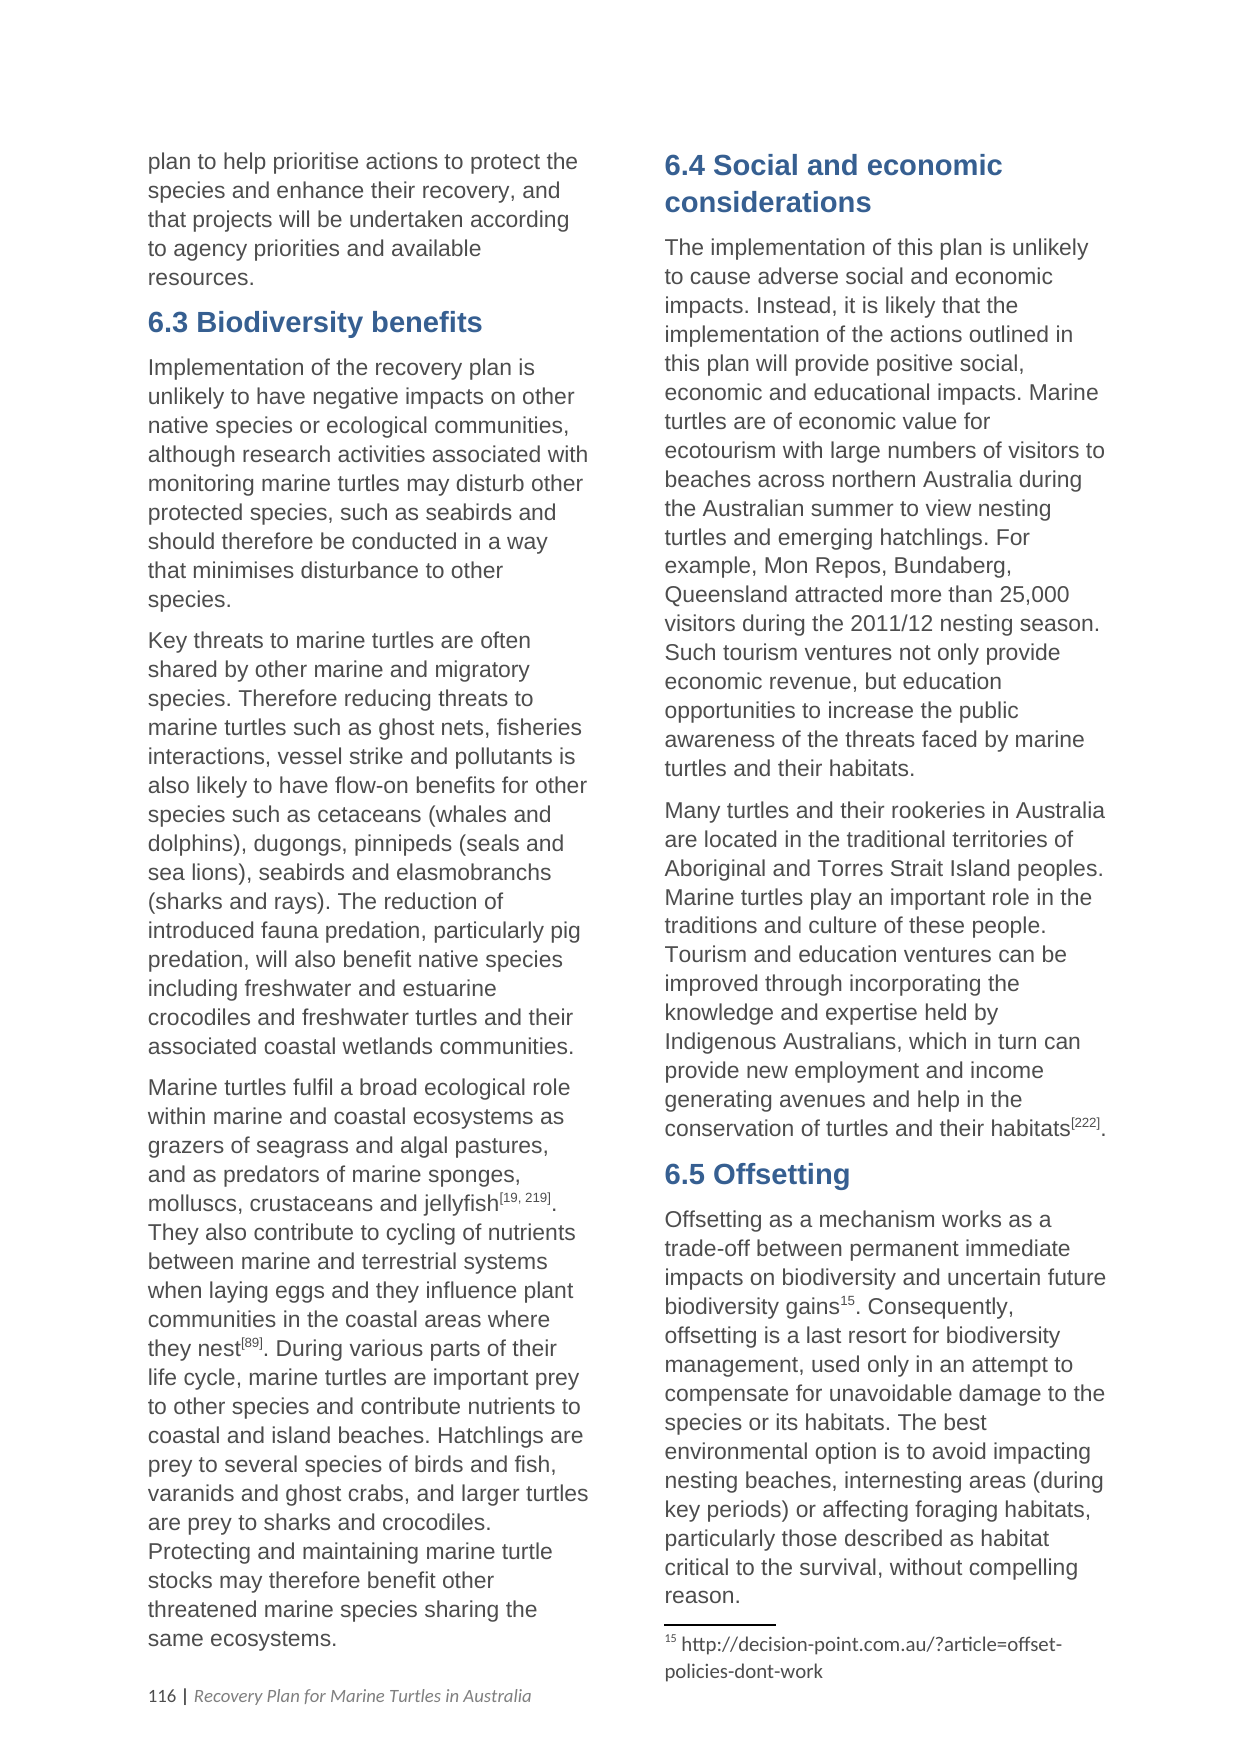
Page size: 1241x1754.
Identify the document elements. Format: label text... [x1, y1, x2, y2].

subtitle 6.5 Offsetting [664, 1157, 1107, 1190]
text Implementation of the recovery plan is unlikely to have negative impacts on other native species or ecological communities, although research activities associated with monitoring marine turtles may disturb other protected species, such as seabirds and should therefore be conducted in a way that minimises disturbance to other species. [148, 354, 591, 612]
subtitle 6.3 Biodiversity benefits [148, 305, 591, 338]
text The implementation of this plan is unlikely to cause adverse social and economic impacts. Instead, it is likely that the implementation of the actions outlined in this plan will provide positive social, economic and educational impacts. Marine turtles are of economic value for ecotourism with large numbers of visitors to beaches across northern Australia during the Australian summer to view nesting turtles and emerging hatchlings. For example, Mon Repos, Bundaberg, Queensland attracted more than 25,000 visitors during the 2011/12 nesting season. Such tourism ventures not only provide economic revenue, but education opportunities to increase the public awareness of the threats faced by marine turtles and their habitats. [664, 234, 1107, 782]
text Marine turtles fulfil a broad ecological role within marine and coastal ecosystems as grazers of seagrass and algal pastures, and as predators of marine sponges, molluscs, crustaceans and jellyfish[19, 219]. They also contribute to cycling of nutrients between marine and terrestrial systems when laying eggs and they influence plant communities in the coastal areas where they nest[89]. During various parts of their life cycle, marine turtles are important prey to other species and contribute nutrients to coastal and island beaches. Hatchlings are prey to several species of birds and fish, varanids and ghost crabs, and larger turtles are prey to sharks and crocodiles. Protecting and maintaining marine turtle stocks may therefore benefit other threatened marine species sharing the same ecosystems. [148, 1074, 591, 1651]
text Many turtles and their rookeries in Australia are located in the traditional territories of Aboriginal and Torres Strait Island peoples. Marine turtles play an important role in the traditions and culture of these people. Tourism and education ventures can be improved through incorporating the knowledge and expertise held by Indigenous Australians, which in turn can provide new employment and income generating avenues and help in the conservation of turtles and their habitats[222]. [664, 797, 1107, 1142]
text Key threats to marine turtles are often shared by other marine and migratory species. Therefore reducing threats to marine turtles such as ghost nets, fisheries interactions, vessel strike and pollutants is also likely to have flow-on benefits for other species such as cetaceans (whales and dolphins), dugongs, pinnipeds (seals and sea lions), seabirds and elasmobranchs (sharks and rays). The reduction of introduced fauna predation, particularly pig predation, will also benefit native species including freshwater and estuarine crocodiles and freshwater turtles and their associated coastal wetlands communities. [148, 627, 591, 1059]
text Offsetting as a mechanism works as a trade-off between permanent immediate impacts on biodiversity and uncertain future biodiversity gains. Consequently, offsetting is a last resort for biodiversity management, used only in an attempt to compensate for unavoidable damage to the species or its habitats. The best environmental option is to avoid impacting nesting beaches, internesting areas (during key periods) or affecting foraging habitats, particularly those described as habitat critical to the survival, without compelling reason. [664, 1206, 1107, 1609]
subtitle 6.4 Social and economic considerations [664, 148, 1107, 218]
